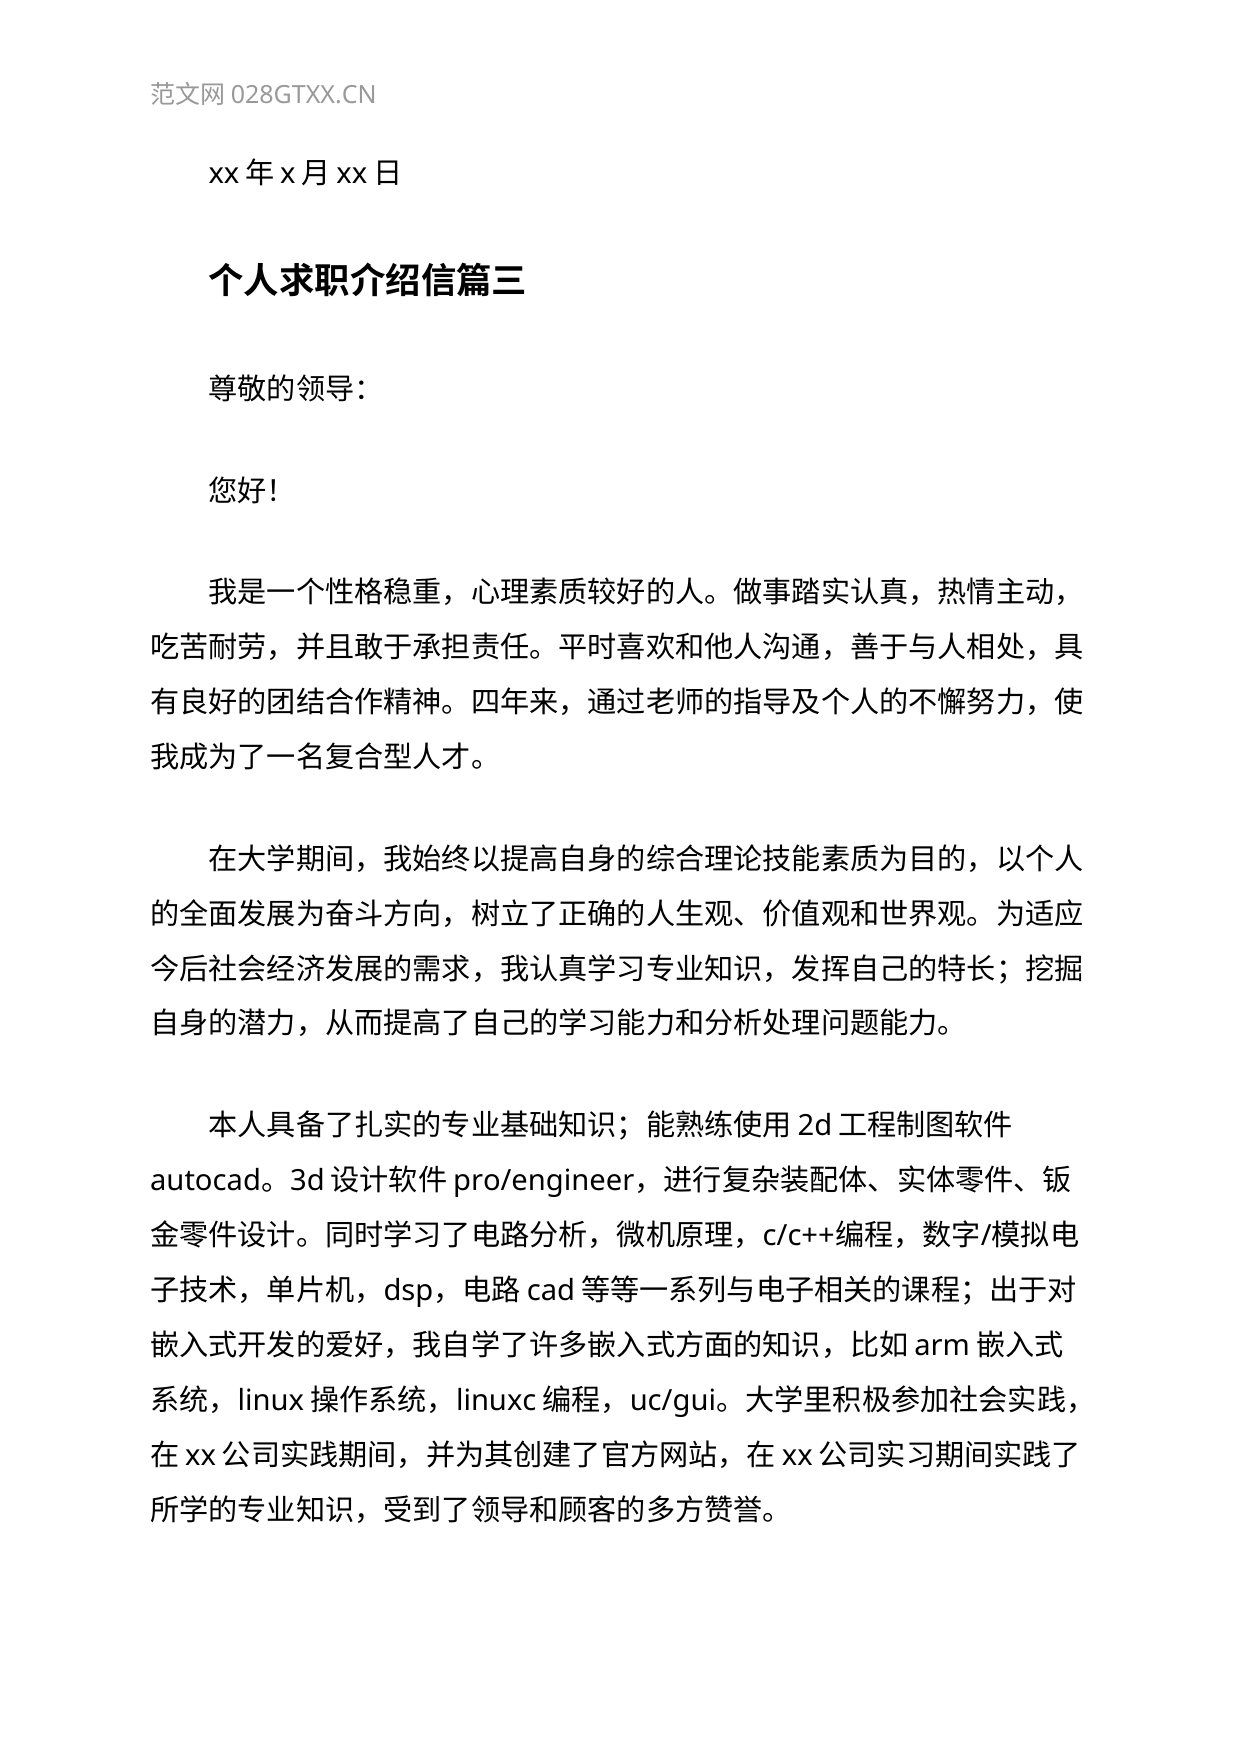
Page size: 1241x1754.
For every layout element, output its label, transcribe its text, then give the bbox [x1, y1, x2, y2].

text 您好！ [150, 467, 1090, 509]
text xx年x月xx日 [150, 150, 1090, 192]
text 本人具备了扎实的专业基础知识；能熟练使用2d工程制图软件autocad。3d设计软件pro/engineer，进行复杂装配体、实体零件、钣金零件设计。同时学习了电路分析，微机原理，c/c++编程，数字/模拟电子技术，单片机，dsp，电路cad等等一系列与电子相关的课程；出于对嵌入式开发的爱好，我自学了许多嵌入式方面的知识，比如arm嵌入式系统，linux操作系统，linuxc编程，uc/gui。大学里积极参加社会实践，在xx公司实践期间，并为其创建了官方网站，在xx公司实习期间实践了所学的专业知识，受到了领导和顾客的多方赞誉。 [150, 1102, 1090, 1529]
text 在大学期间，我始终以提高自身的综合理论技能素质为目的，以个人的全面发展为奋斗方向，树立了正确的人生观、价值观和世界观。为适应今后社会经济发展的需求，我认真学习专业知识，发挥自己的特长；挖掘自身的潜力，从而提高了自己的学习能力和分析处理问题能力。 [150, 835, 1090, 1042]
text 我是一个性格稳重，心理素质较好的人。做事踏实认真，热情主动，吃苦耐劳，并且敢于承担责任。平时喜欢和他人沟通，善于与人相处，具有良好的团结合作精神。四年来，通过老师的指导及个人的不懈努力，使我成为了一名复合型人才。 [150, 569, 1090, 776]
text 个人求职介绍信篇三 [150, 252, 1090, 303]
text 尊敬的领导： [150, 365, 1090, 408]
